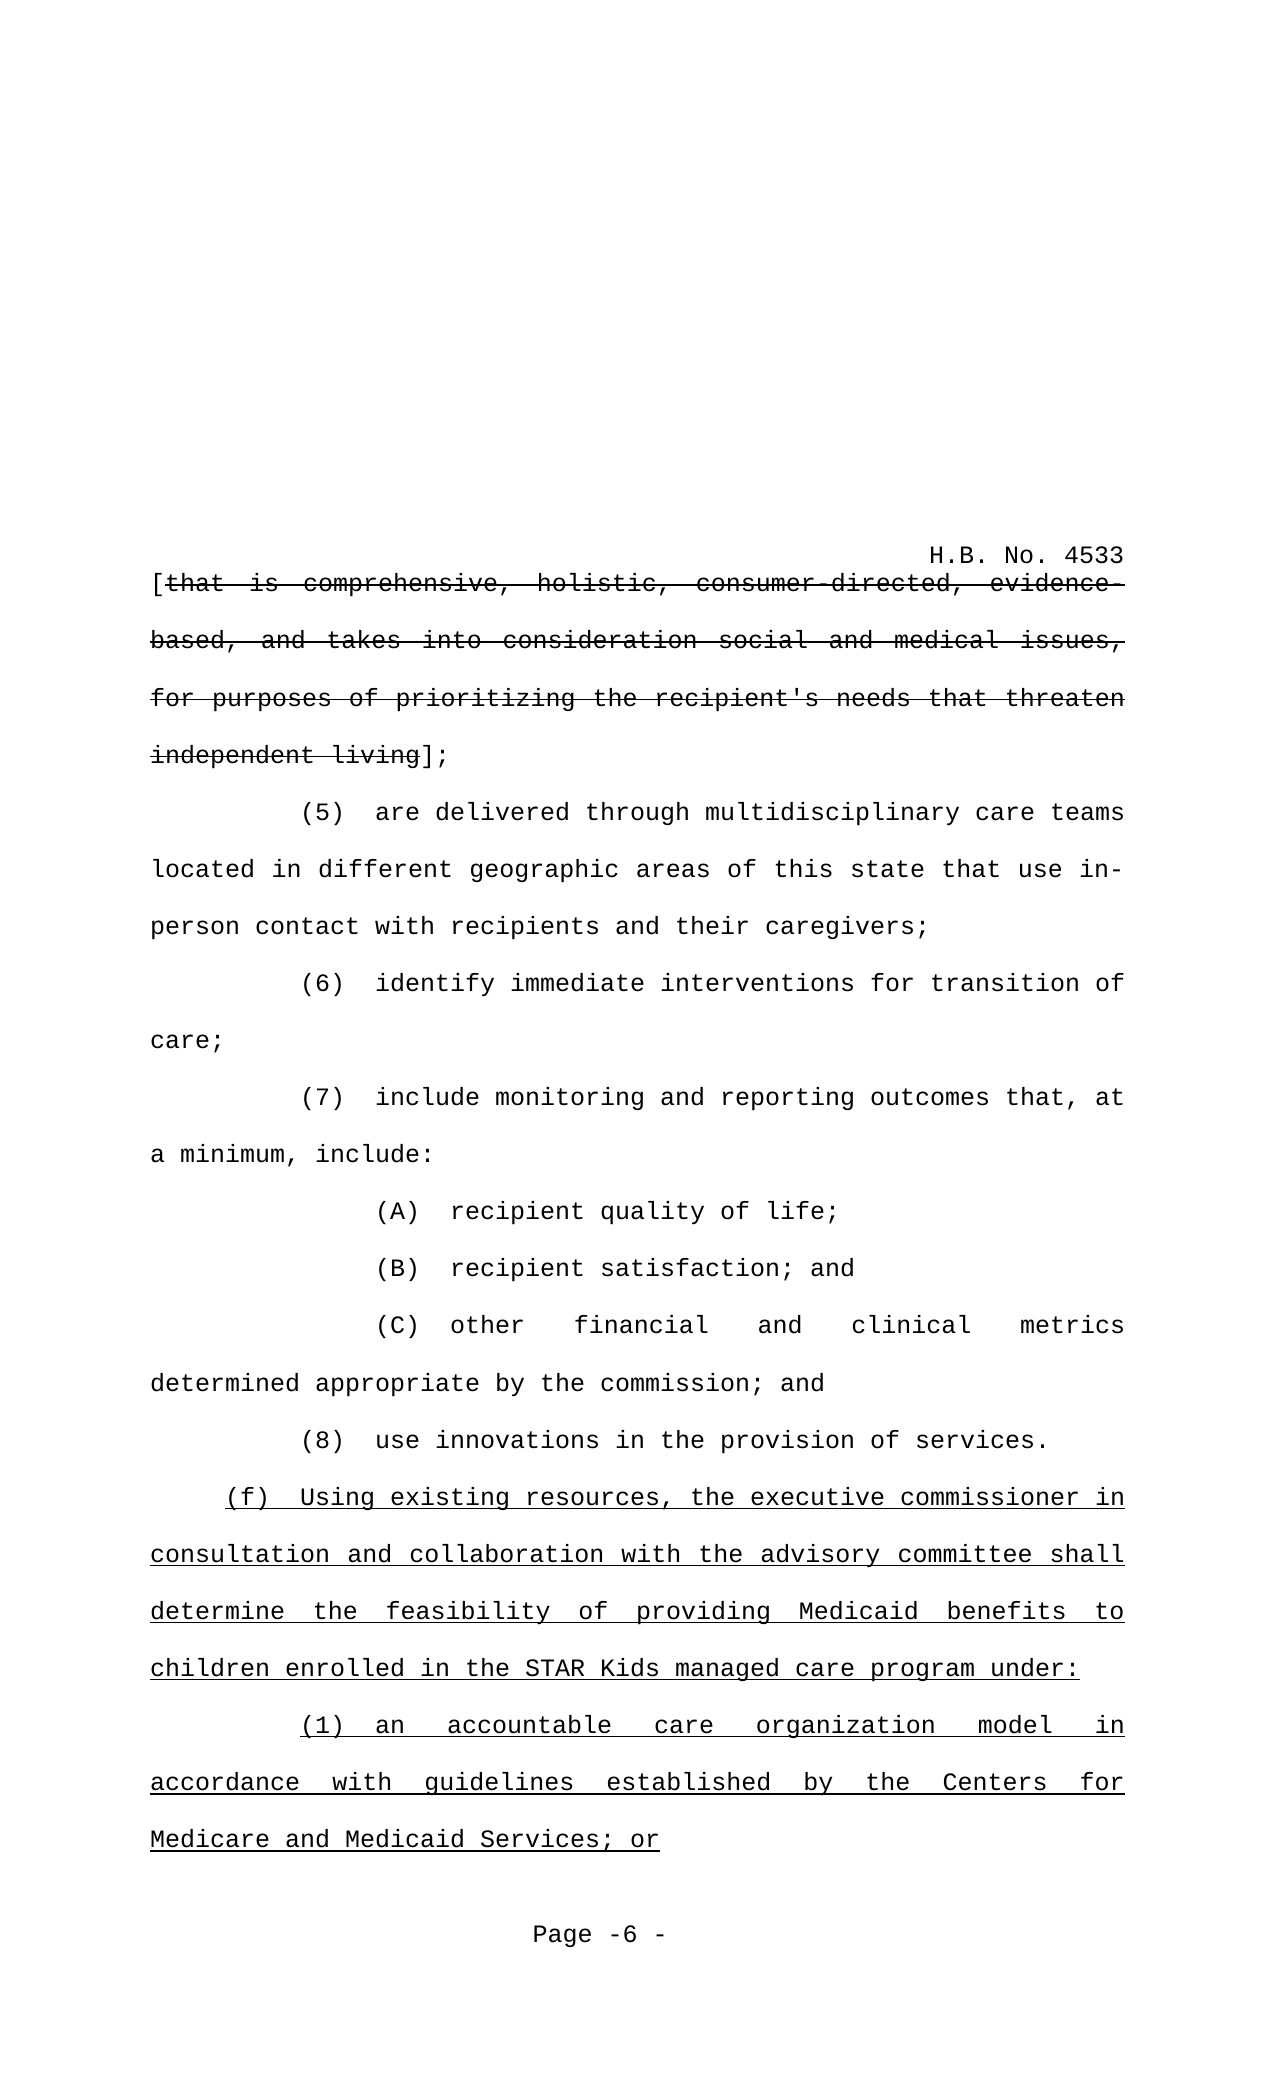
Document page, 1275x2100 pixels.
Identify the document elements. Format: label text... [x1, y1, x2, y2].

text (7) include monitoring and reporting outcomes that, at a minimum, include: [150, 1084, 1125, 1170]
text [150, 571, 1125, 641]
text (f) Using existing resources, the executive commissioner in consultation and collaboration with the advisory committee shall determine the feasibility of providing Medicaid benefits to children enrolled in the STAR Kids managed care program under: [150, 1623, 1125, 1684]
text (1) an accountable care organization model in accordance with guidelines established by the Centers for Medicare and Medicaid Services; or [150, 1795, 1125, 1855]
text (6) identify immediate interventions for transition of care; [150, 970, 1125, 1056]
text (f) Using existing resources, the executive commissioner in consultation and collaboration with the advisory committee shall determine the feasibility of providing Medicaid benefits to children enrolled in the STAR Kids managed care program under: [150, 1484, 1125, 1565]
text (1) an accountable care organization model in accordance with guidelines established by the Centers for Medicare and Medicaid Services; or [150, 1712, 1125, 1793]
text (B) recipient satisfaction; and [150, 1256, 1125, 1284]
text (C) other financial and clinical metrics determined appropriate by the commission; and [150, 1313, 1125, 1398]
text (A) recipient quality of life; [150, 1199, 1125, 1227]
text (5) are delivered through multidisciplinary care teams located in different geographic areas of this state that use in-person contact with recipients and their caregivers; [150, 799, 1125, 942]
text (f) Using existing resources, the executive commissioner in consultation and collaboration with the advisory committee shall determine the feasibility of providing Medicaid benefits to children enrolled in the STAR Kids managed care program under: [150, 1566, 1125, 1622]
text (8) use innovations in the provision of services. [150, 1427, 1125, 1456]
